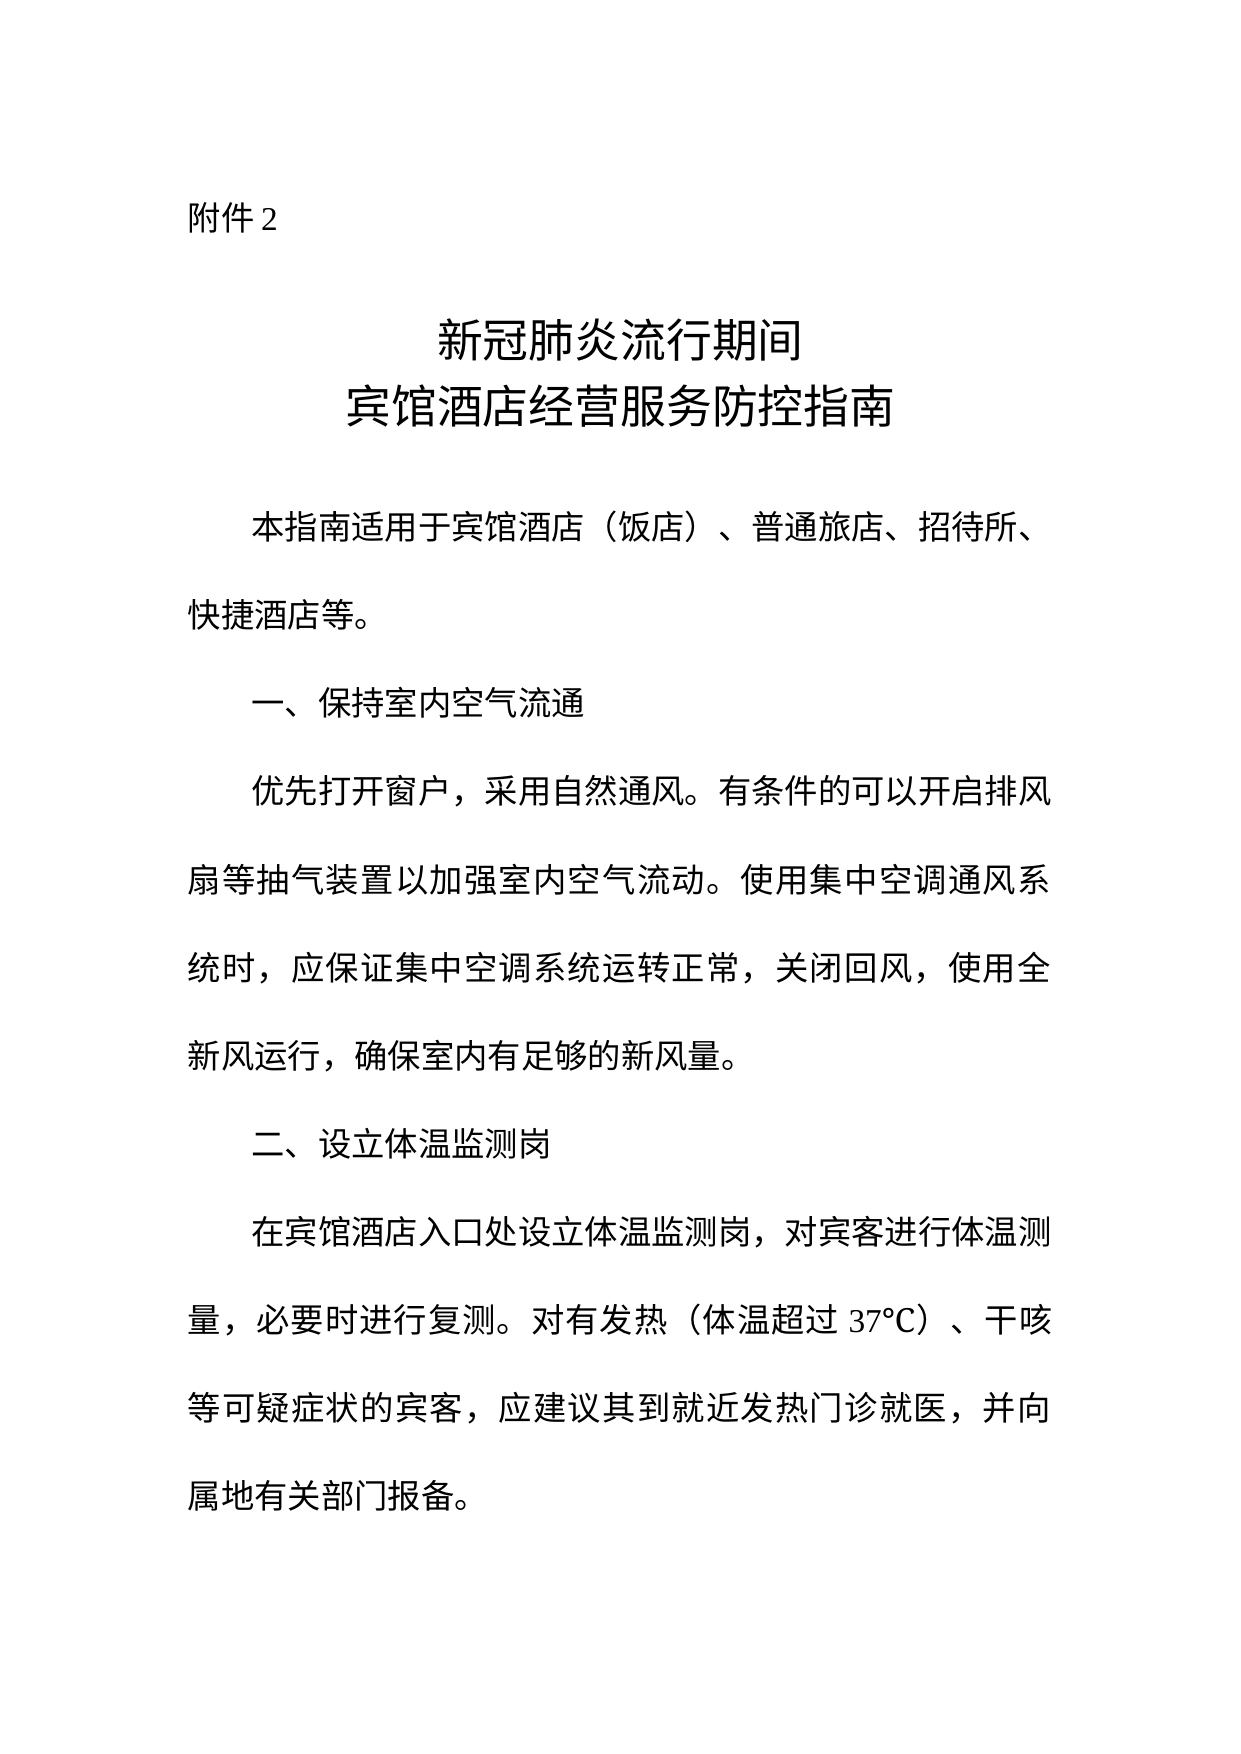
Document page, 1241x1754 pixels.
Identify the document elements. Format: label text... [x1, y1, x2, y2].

text 二、设立体温监测岗 [187, 1098, 1053, 1186]
text 本指南适用于宾馆酒店（饭店）、普通旅店、招待所、快捷酒店等。 [187, 481, 1053, 657]
text 新冠肺炎流行期间 [187, 304, 1053, 371]
text 附件2 [187, 172, 1053, 260]
text 一、保持室内空气流通 [187, 657, 1053, 745]
text 在宾馆酒店入口处设立体温监测岗，对宾客进行体温测量，必要时进行复测。对有发热（体温超过37℃）、干咳等可疑症状的宾客，应建议其到就近发热门诊就医，并向属地有关部门报备。 [187, 1186, 1053, 1538]
text 优先打开窗户，采用自然通风。有条件的可以开启排风扇等抽气装置以加强室内空气流动。使用集中空调通风系统时，应保证集中空调系统运转正常，关闭回风，使用全新风运行，确保室内有足够的新风量。 [187, 745, 1053, 1098]
text 宾馆酒店经营服务防控指南 [187, 371, 1053, 437]
